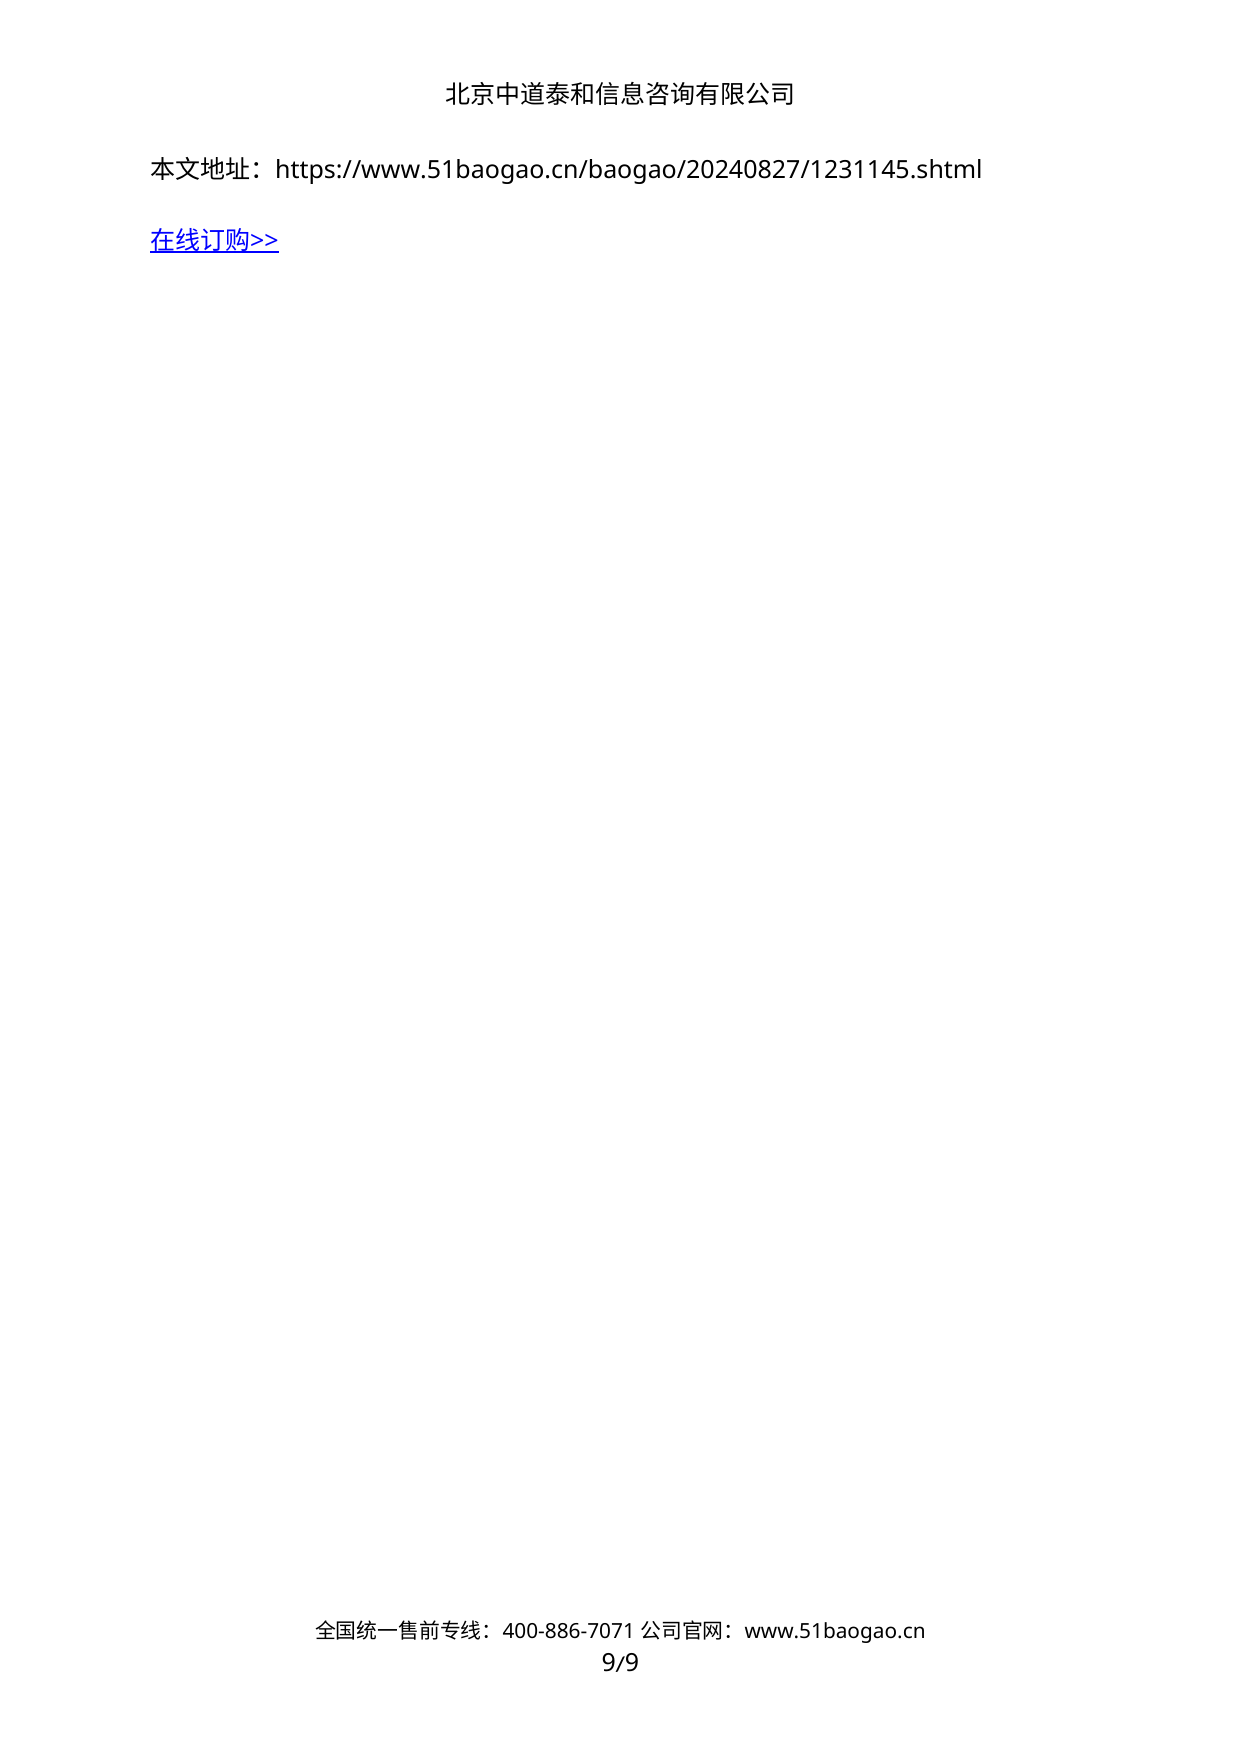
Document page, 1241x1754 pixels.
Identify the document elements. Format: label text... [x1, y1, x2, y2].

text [150, 150, 1090, 186]
text 在线订购>> [150, 186, 1090, 257]
